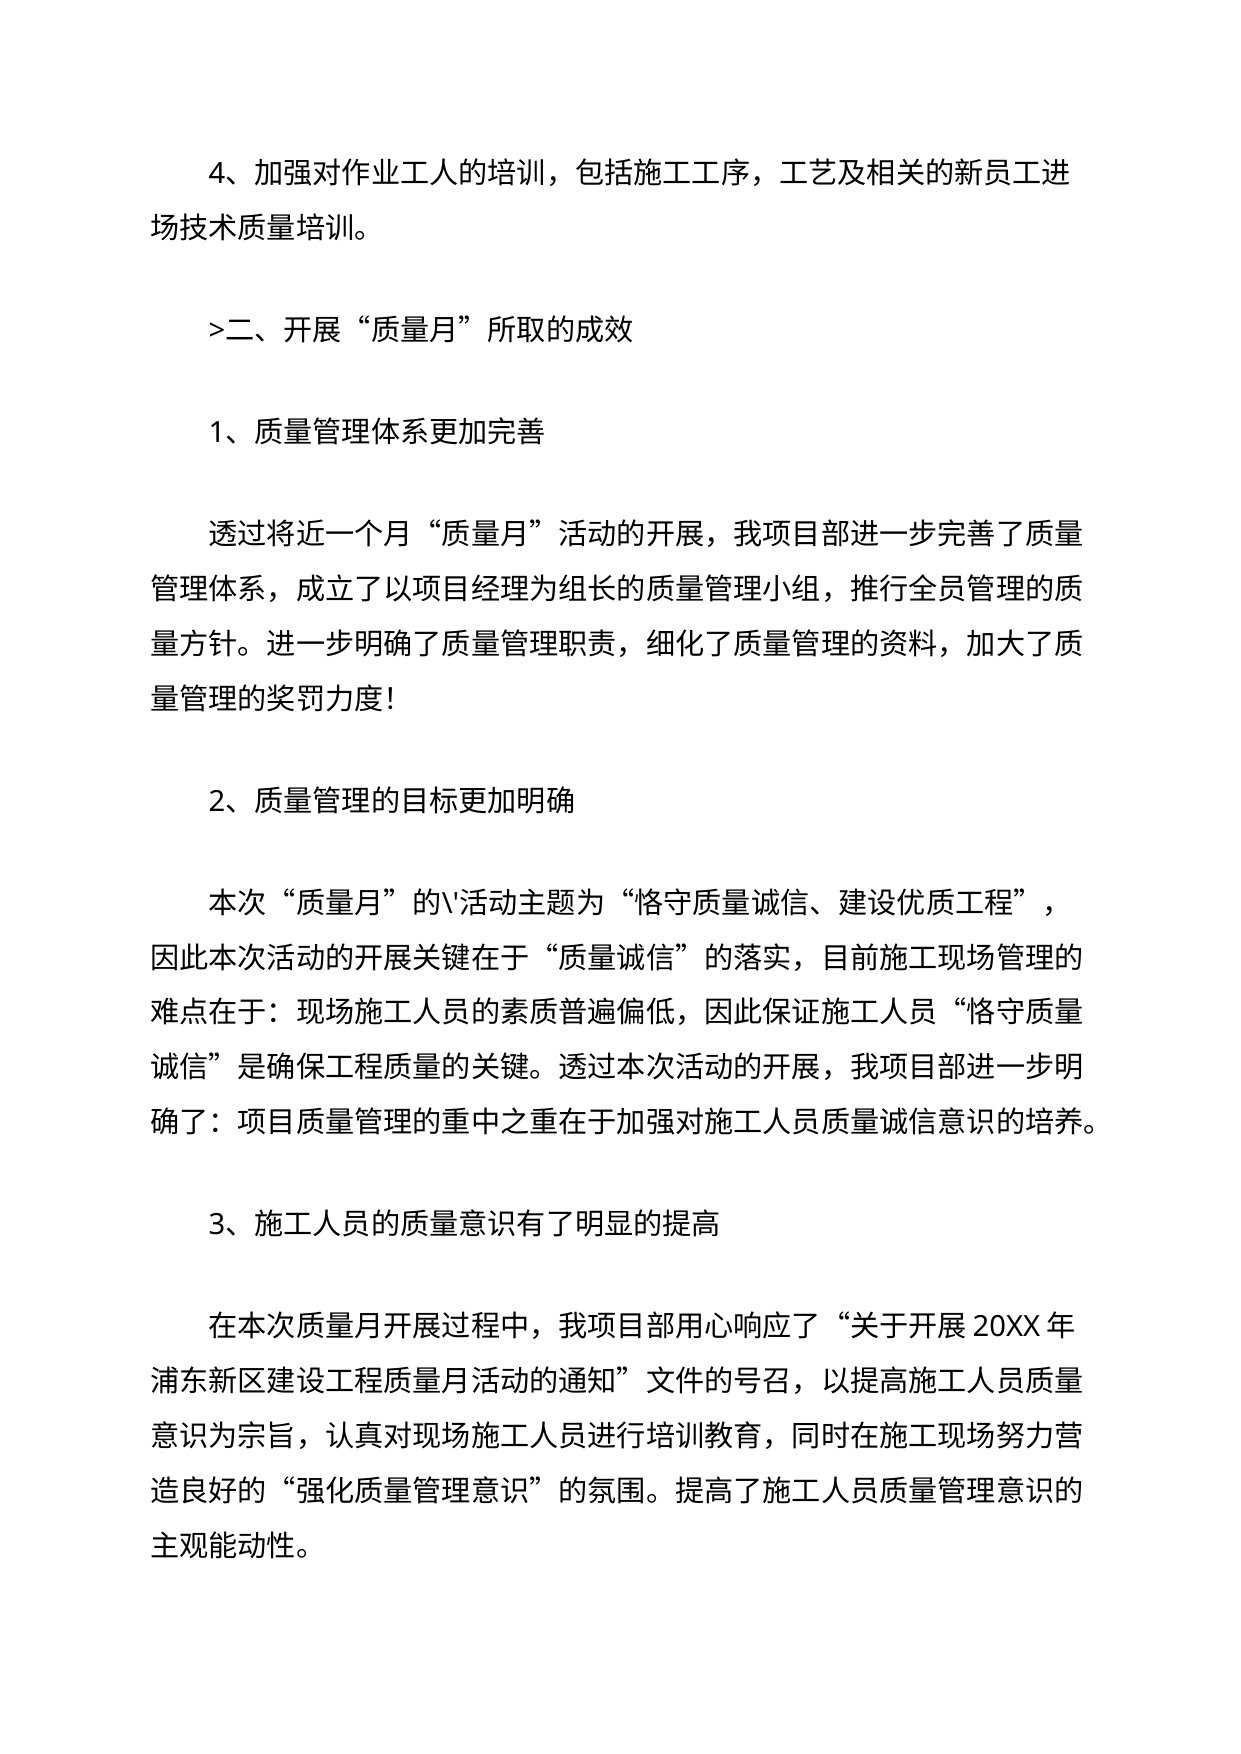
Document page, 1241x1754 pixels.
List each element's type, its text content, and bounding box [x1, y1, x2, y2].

text >二、开展“质量月”所取的成效 [150, 307, 1090, 349]
text 4、加强对作业工人的培训，包括施工工序，工艺及相关的新员工进场技术质量培训。 [150, 150, 1090, 247]
text 透过将近一个月“质量月”活动的开展，我项目部进一步完善了质量管理体系，成立了以项目经理为组长的质量管理小组，推行全员管理的质量方针。进一步明确了质量管理职责，细化了质量管理的资料，加大了质量管理的奖罚力度！ [150, 511, 1090, 718]
text 在本次质量月开展过程中，我项目部用心响应了“关于开展20XX年浦东新区建设工程质量月活动的通知”文件的号召，以提高施工人员质量意识为宗旨，认真对现场施工人员进行培训教育，同时在施工现场努力营造良好的“强化质量管理意识”的氛围。提高了施工人员质量管理意识的主观能动性。 [150, 1303, 1090, 1564]
text 3、施工人员的质量意识有了明显的提高 [150, 1201, 1090, 1243]
text 1、质量管理体系更加完善 [150, 409, 1090, 451]
text 2、质量管理的目标更加明确 [150, 777, 1090, 819]
text 本次“质量月”的\'活动主题为“恪守质量诚信、建设优质工程”，因此本次活动的开展关键在于“质量诚信”的落实，目前施工现场管理的难点在于：现场施工人员的素质普遍偏低，因此保证施工人员“恪守质量诚信”是确保工程质量的关键。透过本次活动的开展，我项目部进一步明确了：项目质量管理的重中之重在于加强对施工人员质量诚信意识的培养。 [150, 879, 1090, 1141]
